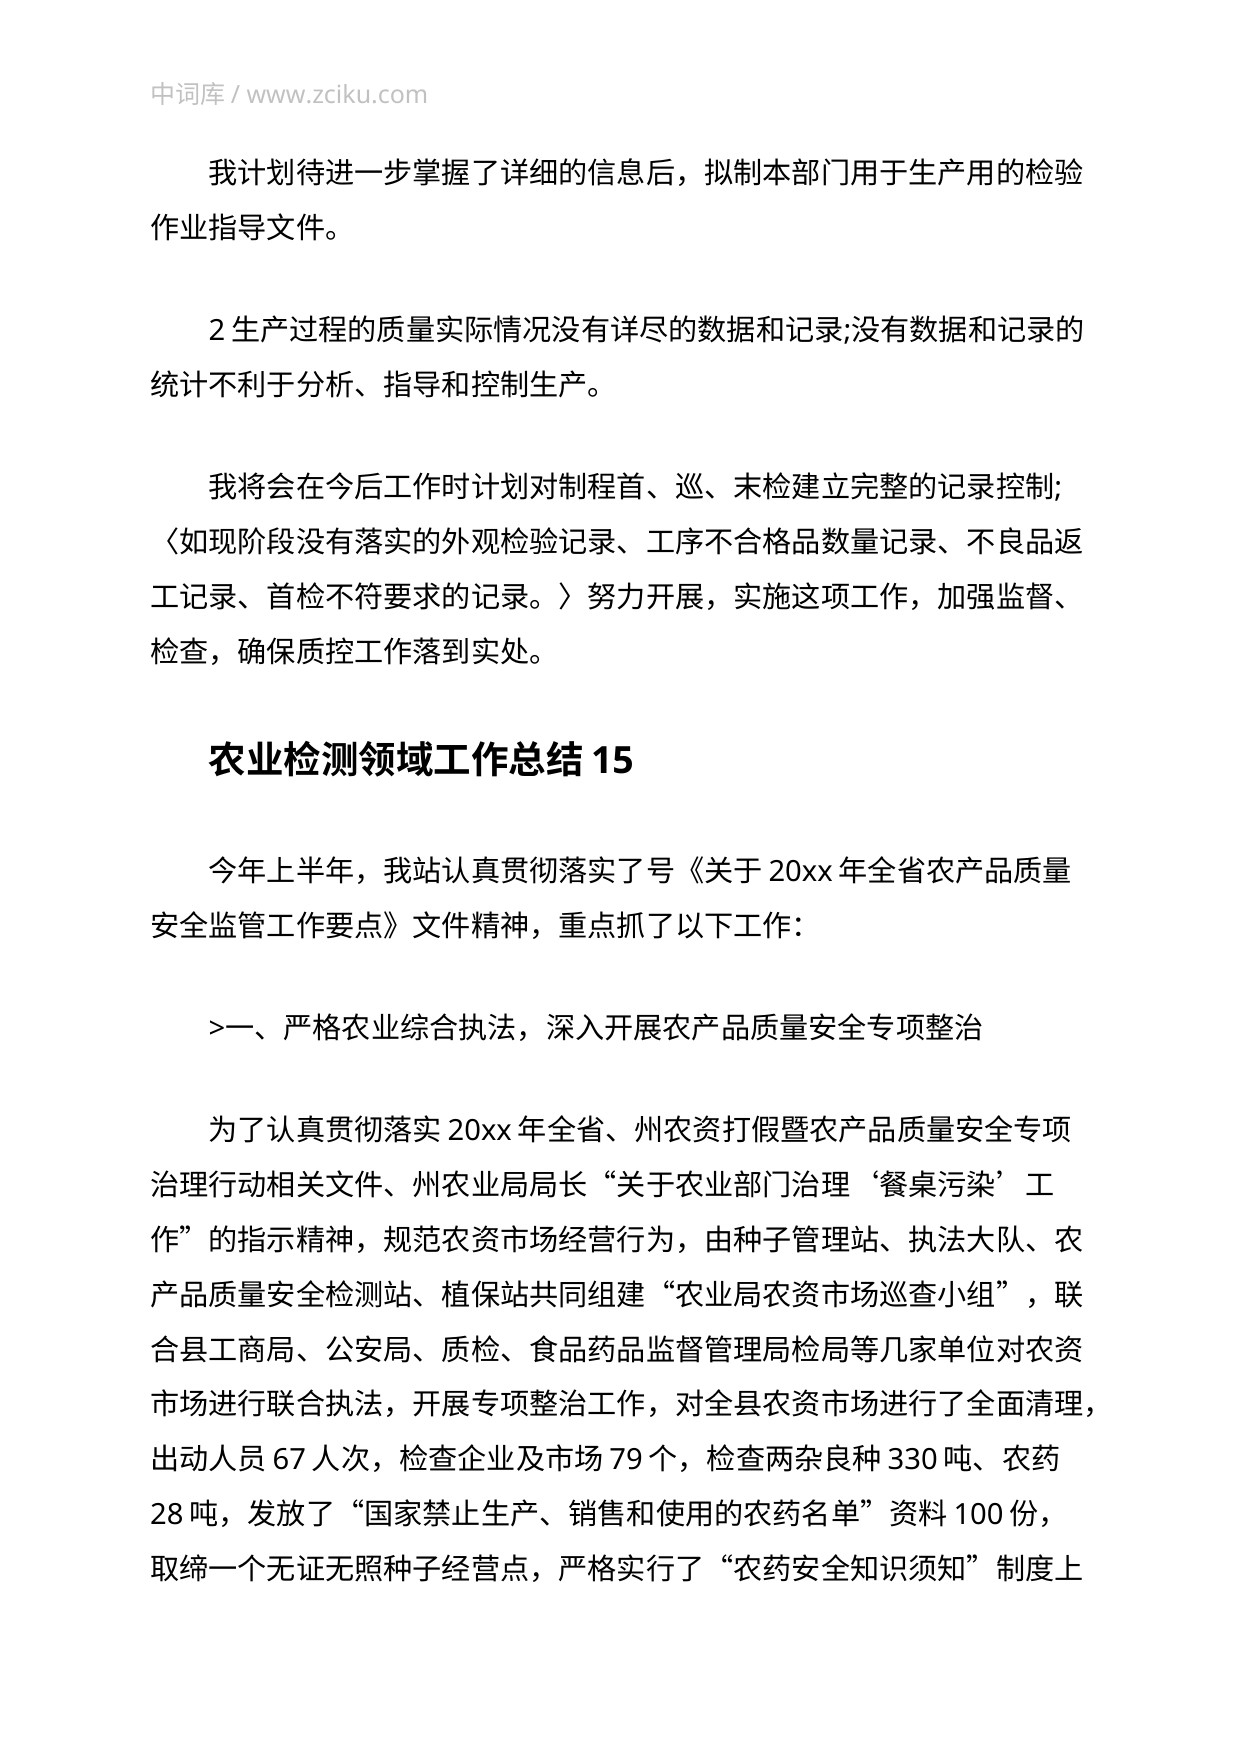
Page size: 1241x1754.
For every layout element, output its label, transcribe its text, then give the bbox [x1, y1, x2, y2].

text 2生产过程的质量实际情况没有详尽的数据和记录;没有数据和记录的统计不利于分析、指导和控制生产。 [150, 307, 1090, 404]
text 我计划待进一步掌握了详细的信息后，拟制本部门用于生产用的检验作业指导文件。 [150, 150, 1090, 247]
text 今年上半年，我站认真贯彻落实了号《关于20xx年全省农产品质量安全监管工作要点》文件精神，重点抓了以下工作： [150, 848, 1090, 945]
text 农业检测领域工作总结15 [150, 730, 1090, 784]
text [150, 1106, 1090, 1588]
text >一、严格农业综合执法，深入开展农产品质量安全专项整治 [150, 1004, 1090, 1047]
text 我将会在今后工作时计划对制程首、巡、末检建立完整的记录控制;〈如现阶段没有落实的外观检验记录、工序不合格品数量记录、不良品返工记录、首检不符要求的记录。〉努力开展，实施这项工作，加强监督、检查，确保质控工作落到实处。 [150, 463, 1090, 671]
